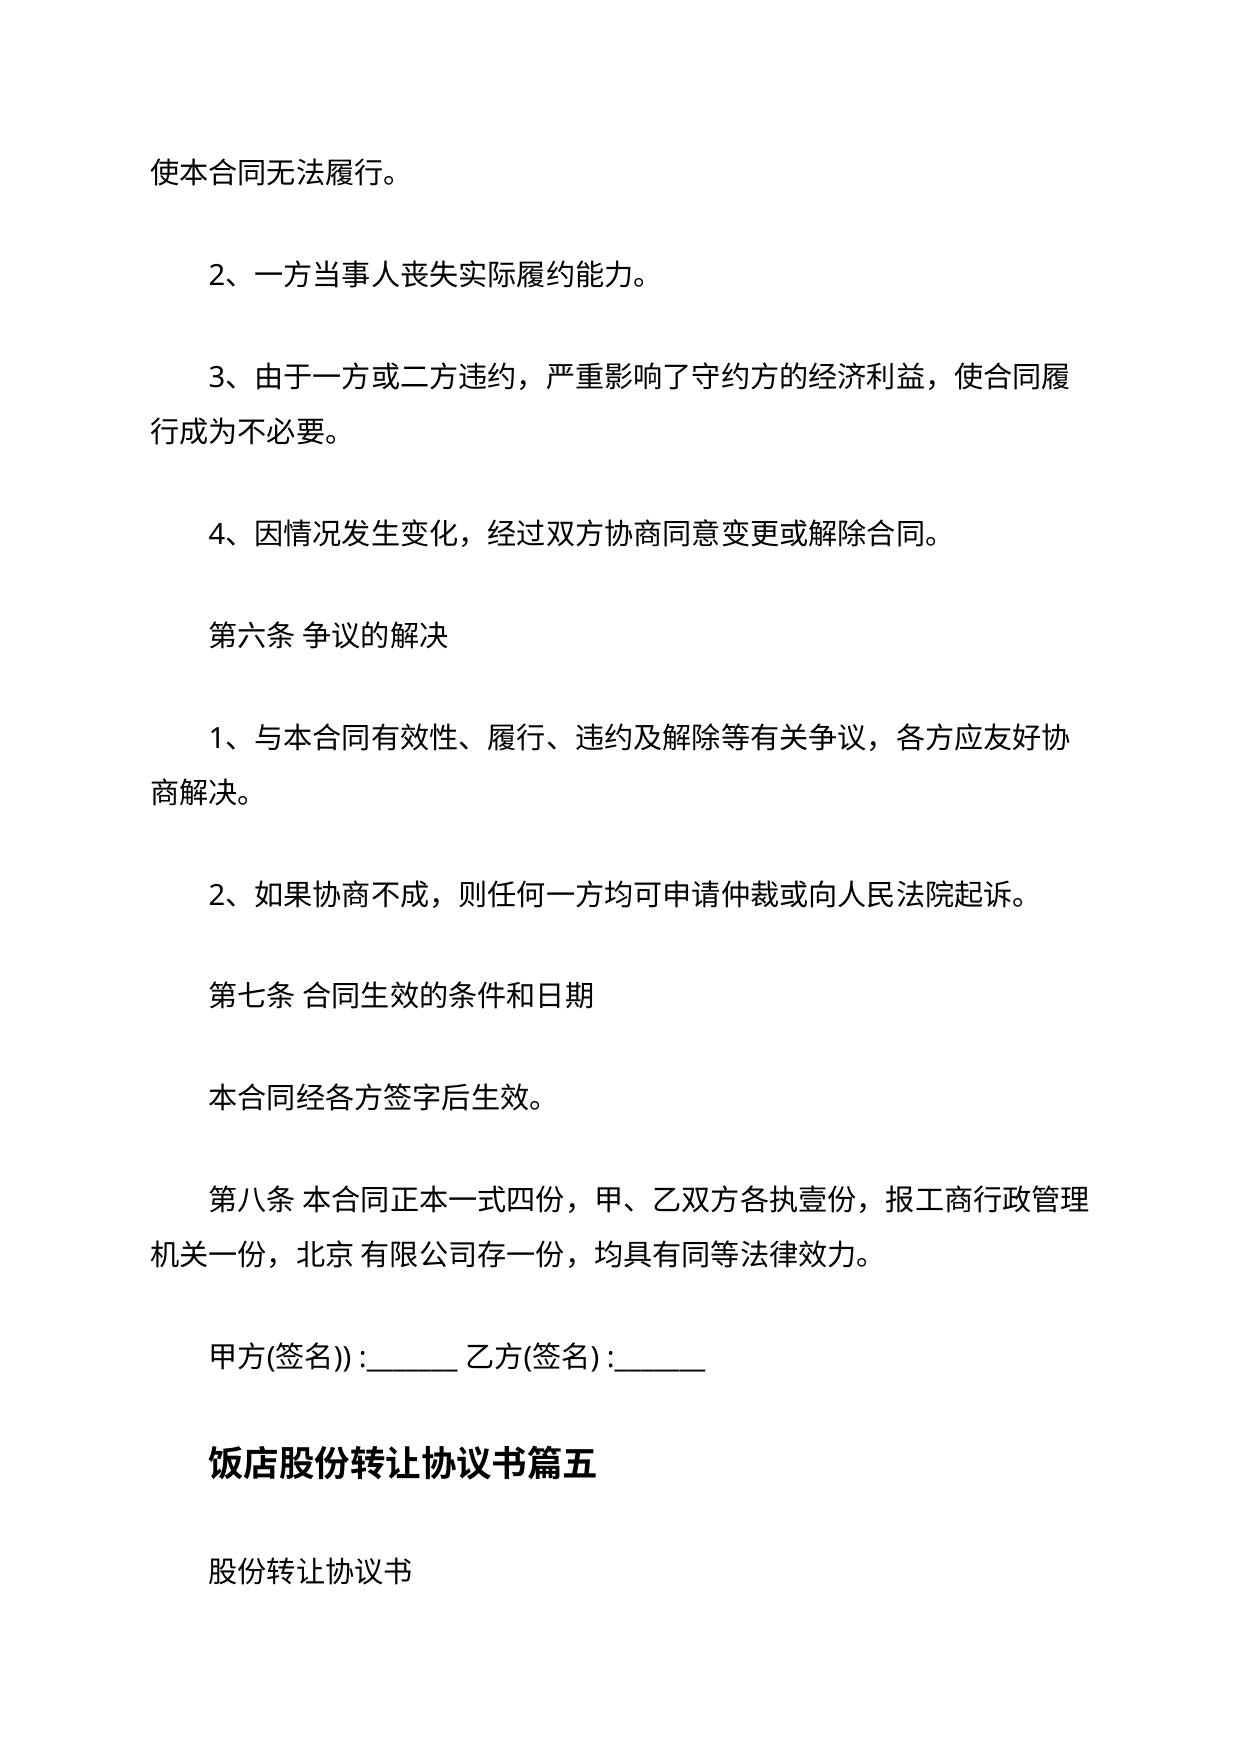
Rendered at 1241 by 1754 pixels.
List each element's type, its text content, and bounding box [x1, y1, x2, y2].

text 2、如果协商不成，则任何一方均可申请仲裁或向人民法院起诉。 [150, 871, 1090, 913]
text 第七条 合同生效的条件和日期 [150, 973, 1090, 1015]
text 第六条 争议的解决 [150, 612, 1090, 655]
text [150, 150, 1090, 192]
text 甲方(签名)) :_______ 乙方(签名) :_______ [150, 1333, 1090, 1376]
text 3、由于一方或二方违约，严重影响了守约方的经济利益，使合同履行成为不必要。 [150, 354, 1090, 451]
text 饭店股份转让协议书篇五 [150, 1435, 1090, 1486]
text 第八条 本合同正本一式四份，甲、乙双方各执壹份，报工商行政管理机关一份，北京 有限公司存一份，均具有同等法律效力。 [150, 1177, 1090, 1274]
text 本合同经各方签字后生效。 [150, 1075, 1090, 1117]
text 股份转让协议书 [150, 1549, 1090, 1591]
text 4、因情况发生变化，经过双方协商同意变更或解除合同。 [150, 511, 1090, 553]
text 1、与本合同有效性、履行、违约及解除等有关争议，各方应友好协商解决。 [150, 714, 1090, 812]
text 2、一方当事人丧失实际履约能力。 [150, 252, 1090, 294]
